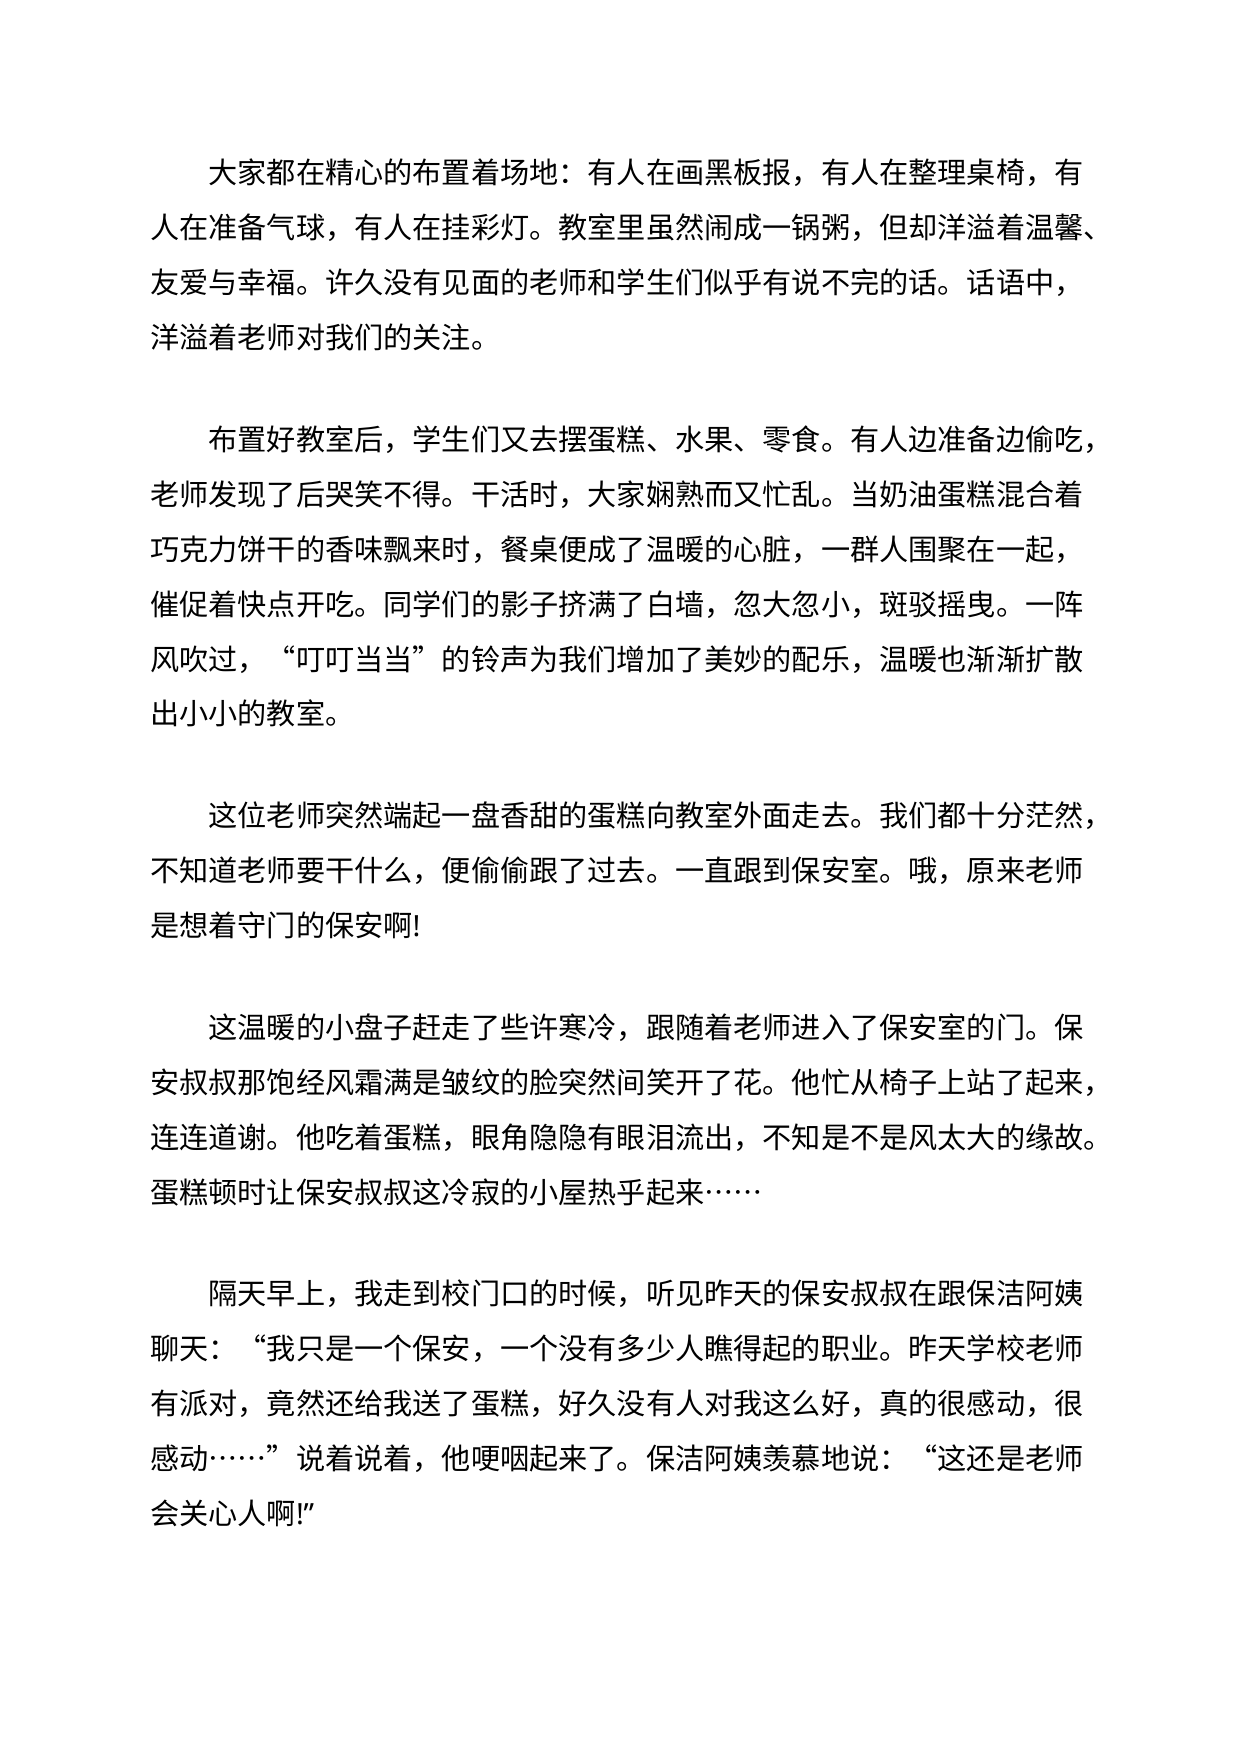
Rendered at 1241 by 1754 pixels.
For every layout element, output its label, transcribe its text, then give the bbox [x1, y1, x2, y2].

text 布置好教室后，学生们又去摆蛋糕、水果、零食。有人边准备边偷吃，老师发现了后哭笑不得。干活时，大家娴熟而又忙乱。当奶油蛋糕混合着巧克力饼干的香味飘来时，餐桌便成了温暖的心脏，一群人围聚在一起，催促着快点开吃。同学们的影子挤满了白墙，忽大忽小，斑驳摇曳。一阵风吹过，“叮叮当当”的铃声为我们增加了美妙的配乐，温暖也渐渐扩散出小小的教室。 [150, 416, 1090, 733]
text 这位老师突然端起一盘香甜的蛋糕向教室外面走去。我们都十分茫然，不知道老师要干什么，便偷偷跟了过去。一直跟到保安室。哦，原来老师是想着守门的保安啊! [150, 793, 1090, 945]
text 大家都在精心的布置着场地：有人在画黑板报，有人在整理桌椅，有人在准备气球，有人在挂彩灯。教室里虽然闹成一锅粥，但却洋溢着温馨、友爱与幸福。许久没有见面的老师和学生们似乎有说不完的话。话语中，洋溢着老师对我们的关注。 [150, 150, 1090, 357]
text 这温暖的小盘子赶走了些许寒冷，跟随着老师进入了保安室的门。保安叔叔那饱经风霜满是皱纹的脸突然间笑开了花。他忙从椅子上站了起来，连连道谢。他吃着蛋糕，眼角隐隐有眼泪流出，不知是不是风太大的缘故。蛋糕顿时让保安叔叔这冷寂的小屋热乎起来…… [150, 1004, 1090, 1211]
text 隔天早上，我走到校门口的时候，听见昨天的保安叔叔在跟保洁阿姨聊天：“我只是一个保安，一个没有多少人瞧得起的职业。昨天学校老师有派对，竟然还给我送了蛋糕，好久没有人对我这么好，真的很感动，很感动……”说着说着，他哽咽起来了。保洁阿姨羡慕地说：“这还是老师会关心人啊!” [150, 1271, 1090, 1533]
